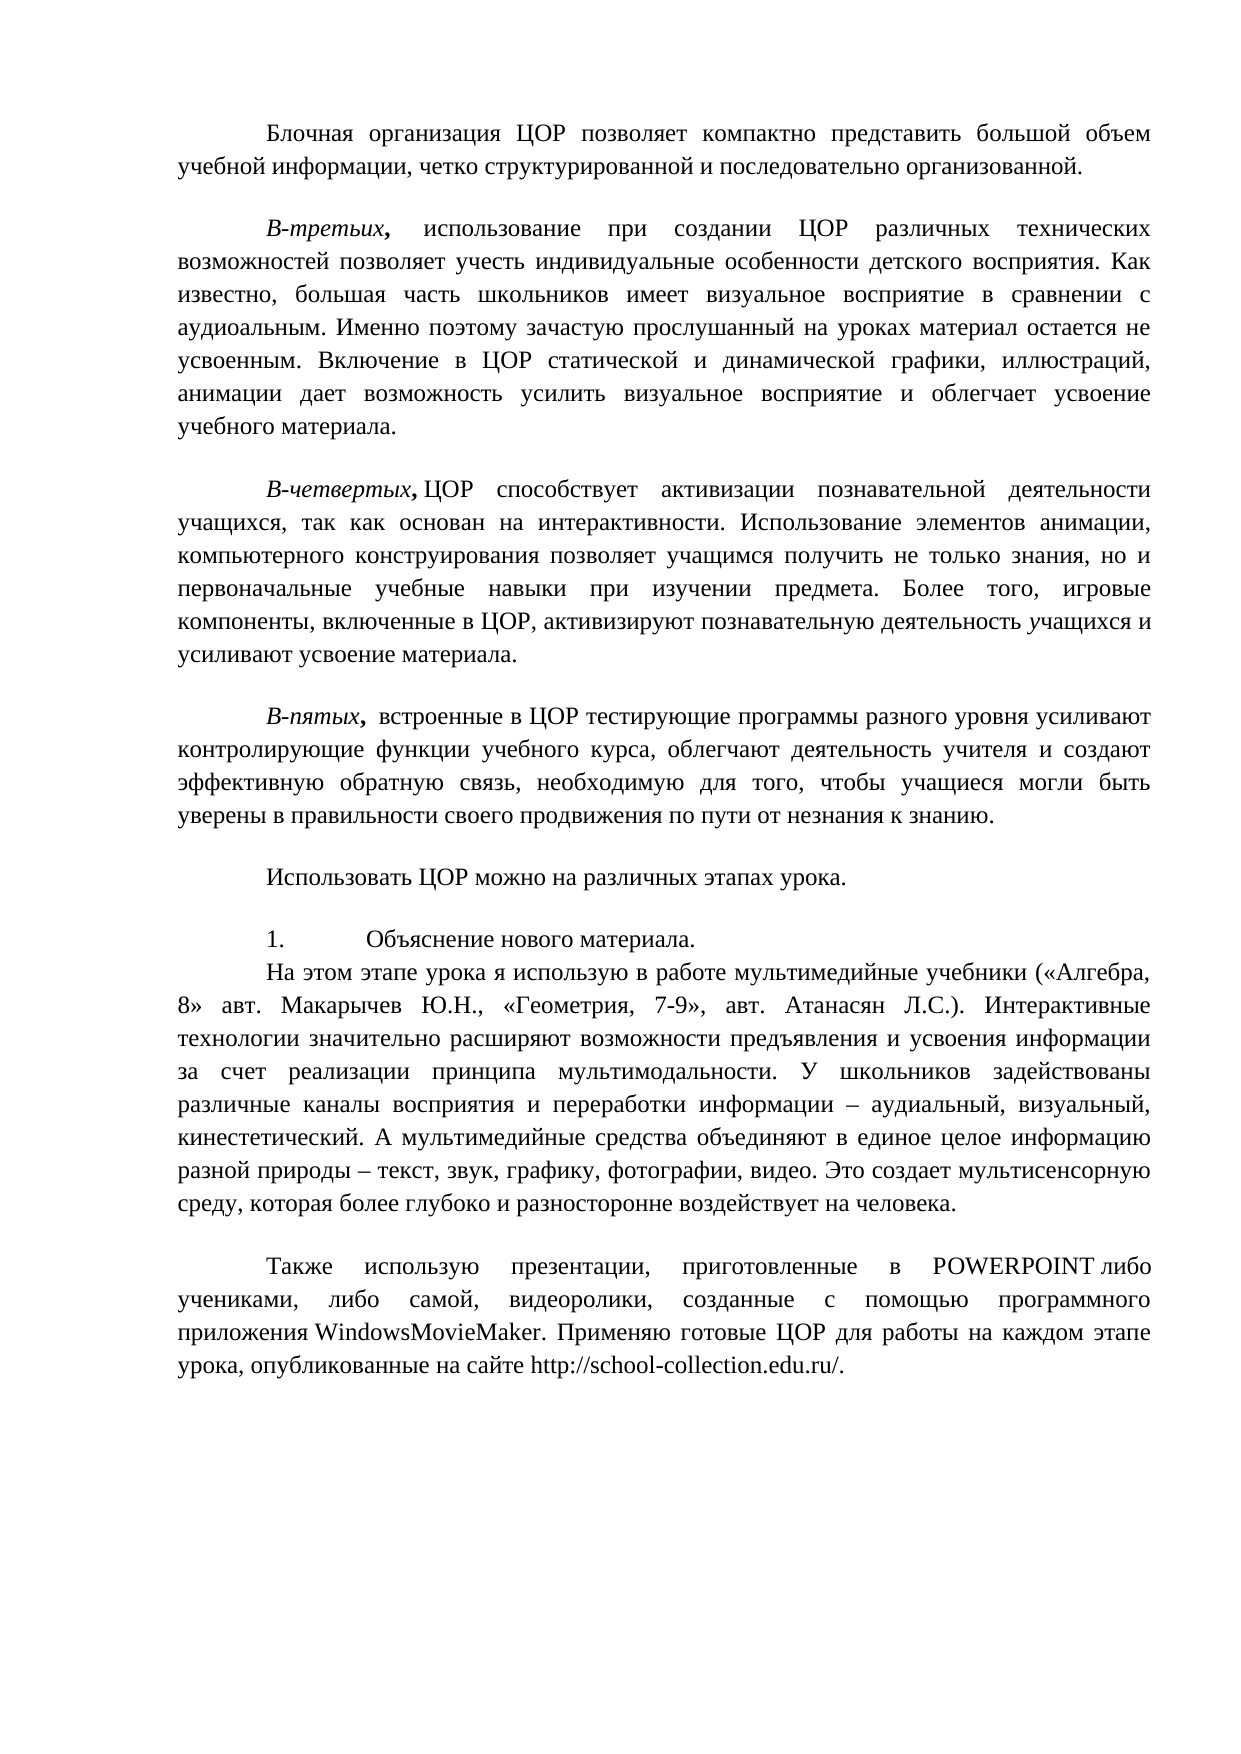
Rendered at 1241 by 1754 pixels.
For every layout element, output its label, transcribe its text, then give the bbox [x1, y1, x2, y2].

text В-третьих, использование при создании ЦОР различных технических возможностей позволяет учесть индивидуальные особенности детского восприятия. Как известно, большая часть школьников имеет визуальное восприятие в сравнении с аудиоальным. Именно поэтому зачастую прослушанный на уроках материал остается не усвоенным. Включение в ЦОР статической и динамической графики, иллюстраций, анимации дает возможность усилить визуальное восприятие и облегчает усвоение учебного материала. [177, 213, 1152, 440]
text В-пятых, встроенные в ЦОР тестирующие программы разного уровня усиливают контролирующие функции учебного курса, облегчают деятельность учителя и создают эффективную обратную связь, необходимую для того, чтобы учащиеся могли быть уверены в правильности своего продвижения по пути от незнания к знанию. [177, 701, 1152, 829]
text На этом этапе урока я использую в работе мультимедийные учебники («Алгебра, 8» авт. Макарычев Ю.Н., «Геометрия, 7-9», авт. Атанасян Л.С.). Интерактивные технологии значительно расширяют возможности предъявления и усвоения информации за счет реализации принципа мультимодальности. У школьников задействованы различные каналы восприятия и переработки информации – аудиальный, визуальный, кинестетический. А мультимедийные средства объединяют в единое целое информацию разной природы – текст, звук, графику, фотографии, видео. Это создает мультисенсорную среду, которая более глубоко и разносторонне воздействует на человека. [177, 957, 1152, 1217]
text 1. Объяснение нового материала. [177, 924, 1152, 953]
text Блочная организация ЦОР позволяет компактно представить большой объем учебной информации, четко структурированной и последовательно организованной. [177, 118, 1152, 180]
text В-четвертых, ЦОР способствует активизации познавательной деятельности учащихся, так как основан на интерактивности. Использование элементов анимации, компьютерного конструирования позволяет учащимся получить не только знания, но и первоначальные учебные навыки при изучении предмета. Более того, игровые компоненты, включенные в ЦОР, активизируют познавательную деятельность учащихся и усиливают усвоение материала. [177, 474, 1152, 667]
text Также использую презентации, приготовленные в РOWERPOINT либо учениками, либо самой, видеоролики, созданные с помощью программного приложения WindowsMovieMaker. Применяю готовые ЦОР для работы на каждом этапе урока, опубликованные на сайте http://school-collection.edu.ru/. [177, 1251, 1152, 1378]
text Использовать ЦОР можно на различных этапах урока. [177, 862, 1152, 891]
